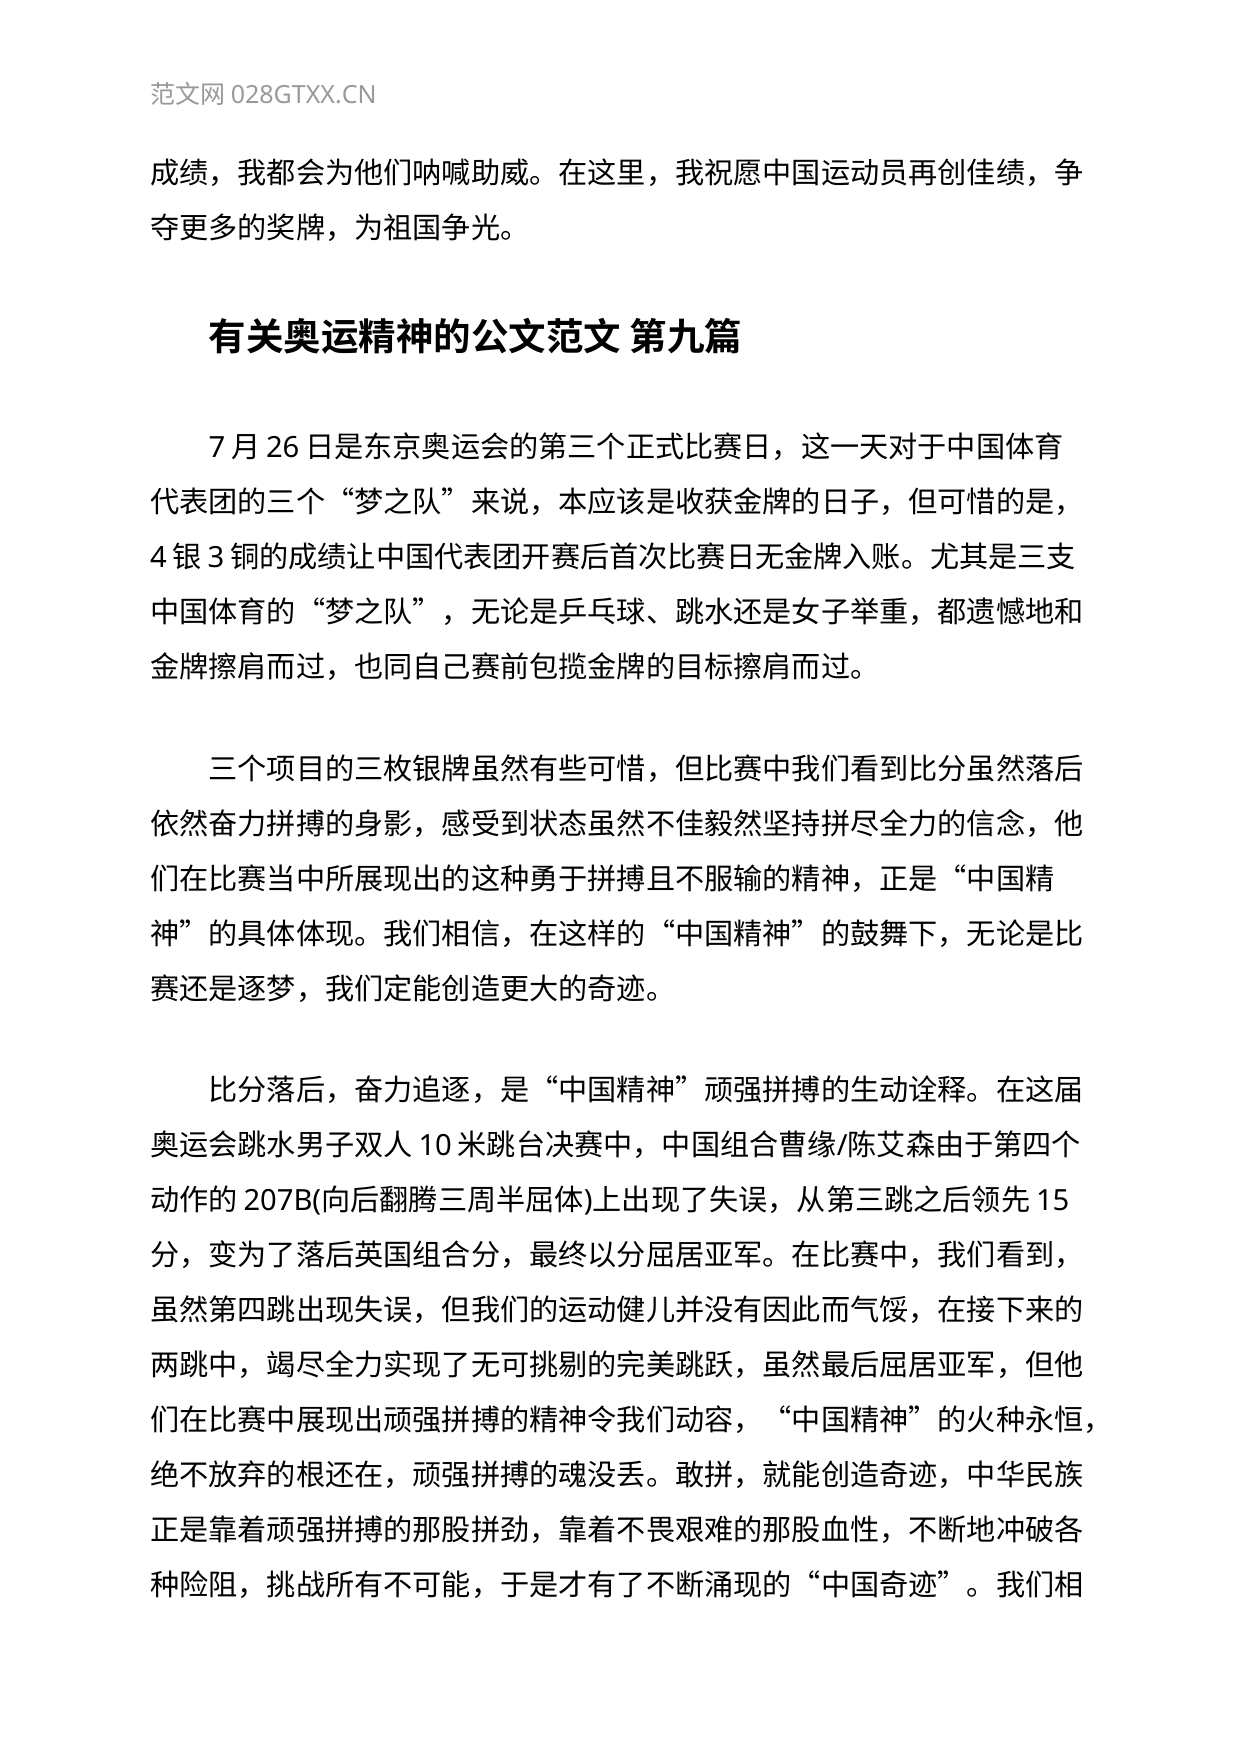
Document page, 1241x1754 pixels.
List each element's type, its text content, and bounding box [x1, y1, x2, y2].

text 有关奥运精神的公文范文 第九篇 [150, 307, 1090, 361]
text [150, 1067, 1090, 1603]
text 三个项目的三枚银牌虽然有些可惜，但比赛中我们看到比分虽然落后依然奋力拼搏的身影，感受到状态虽然不佳毅然坚持拼尽全力的信念，他们在比赛当中所展现出的这种勇于拼搏且不服输的精神，正是“中国精神”的具体体现。我们相信，在这样的“中国精神”的鼓舞下，无论是比赛还是逐梦，我们定能创造更大的奇迹。 [150, 746, 1090, 1007]
text 7月26日是东京奥运会的第三个正式比赛日，这一天对于中国体育代表团的三个“梦之队”来说，本应该是收获金牌的日子，但可惜的是，4银3铜的成绩让中国代表团开赛后首次比赛日无金牌入账。尤其是三支中国体育的“梦之队”，无论是乒乓球、跳水还是女子举重，都遗憾地和金牌擦肩而过，也同自己赛前包揽金牌的目标擦肩而过。 [150, 424, 1090, 686]
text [150, 150, 1090, 247]
